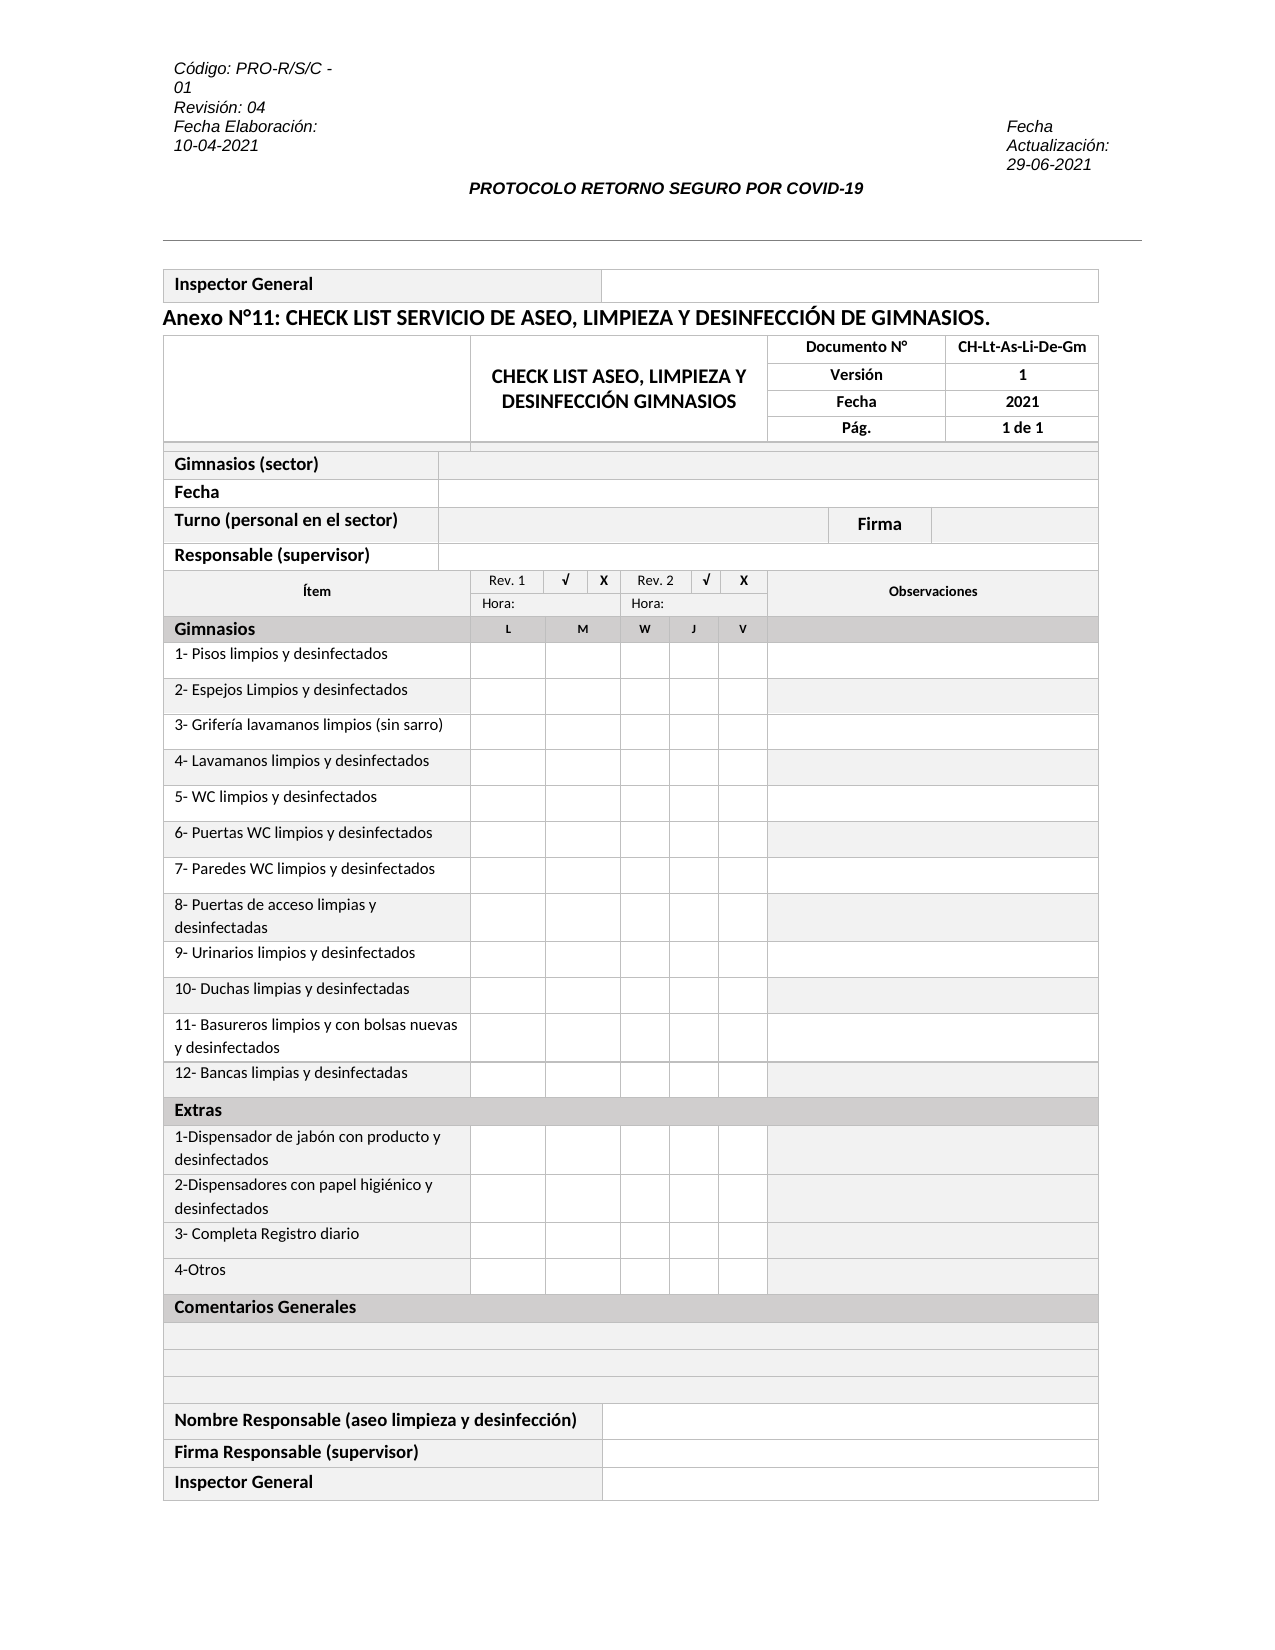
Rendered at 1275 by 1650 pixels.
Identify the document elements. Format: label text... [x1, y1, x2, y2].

table_cell 1-Dispensador de jabón con producto y desinfectados [164, 1126, 470, 1174]
table_cell [621, 679, 669, 713]
table_cell [546, 786, 620, 821]
table_cell [670, 643, 718, 678]
table_cell [471, 978, 545, 1013]
table_cell [719, 1063, 767, 1097]
table_cell 2- Espejos Limpios y desinfectados [164, 679, 470, 713]
table_cell [471, 786, 545, 821]
table_cell 7- Paredes WC limpios y desinfectados [164, 858, 470, 893]
table_cell [471, 1175, 545, 1222]
table_cell V [719, 617, 767, 642]
table_cell [164, 1323, 1098, 1349]
table_cell X [588, 571, 620, 593]
table_header CH-Lt-As-Li-De-Gm [946, 336, 1098, 363]
table_cell [471, 643, 545, 678]
table_cell [719, 894, 767, 941]
table_cell 11- Basureros limpios y con bolsas nuevas y desinfectados [164, 1014, 470, 1061]
table_cell [471, 1063, 545, 1097]
table_cell Inspector General [164, 1468, 602, 1500]
table_cell [439, 452, 1098, 479]
table_cell [719, 942, 767, 977]
table_cell [164, 443, 470, 451]
table_cell Nombre Responsable (aseo limpieza y desinfección) [164, 1404, 602, 1439]
table_cell [670, 786, 718, 821]
table_cell 5- WC limpios y desinfectados [164, 786, 470, 821]
table_cell Hora: [471, 594, 620, 616]
table_cell [621, 894, 669, 941]
table_cell 4-Otros [164, 1259, 470, 1294]
table_cell [546, 1063, 620, 1097]
table_cell [670, 679, 718, 713]
table_cell [621, 978, 669, 1013]
table_cell [603, 1404, 1098, 1439]
table_cell [768, 643, 1098, 678]
table_cell [719, 822, 767, 857]
table_cell 4- Lavamanos limpios y desinfectados [164, 750, 470, 785]
table_cell [603, 1440, 1098, 1467]
table_cell [670, 894, 718, 941]
table_cell [546, 1175, 620, 1222]
table_cell [546, 978, 620, 1013]
table_cell [471, 822, 545, 857]
table_cell [439, 480, 1098, 507]
table_cell [621, 1126, 669, 1174]
table_cell 12- Bancas limpias y desinfectadas [164, 1063, 470, 1097]
table_cell [719, 978, 767, 1013]
table_cell [719, 1259, 767, 1294]
table_cell Fecha [164, 480, 438, 507]
table_cell 9- Urinarios limpios y desinfectados [164, 942, 470, 977]
table_cell Turno (personal en el sector) [164, 508, 438, 542]
table_header CHECK LIST ASEO, LIMPIEZA Y DESINFECCIÓN GIMNASIOS [471, 336, 767, 441]
table_cell L [471, 617, 545, 642]
text Anexo N°11: CHECK LIST SERVICIO DE ASEO, LIMPIEZA Y DESINFECCIÓN DE GIMNASIOS. [162, 303, 1142, 331]
table_cell [768, 1223, 1098, 1258]
table_cell [670, 750, 718, 785]
table_cell [546, 894, 620, 941]
table_cell [471, 750, 545, 785]
table_cell [768, 1014, 1098, 1061]
table_cell 3- Completa Registro diario [164, 1223, 470, 1258]
table_cell 1 de 1 [946, 417, 1098, 441]
table_cell [164, 1377, 1098, 1403]
table_cell [670, 1014, 718, 1061]
table_cell [546, 1126, 620, 1174]
table_cell [546, 1223, 620, 1258]
table_cell Gimnasios [164, 617, 470, 642]
table_cell M [546, 617, 620, 642]
table_cell [164, 1350, 1098, 1376]
table_cell [546, 822, 620, 857]
table_cell [768, 750, 1098, 785]
table_cell [719, 858, 767, 893]
table_cell [471, 858, 545, 893]
table_cell [621, 942, 669, 977]
table_cell 2021 [946, 391, 1098, 416]
table_cell Inspector General [164, 270, 601, 302]
table_cell [602, 270, 1098, 302]
table_cell [621, 1259, 669, 1294]
table_cell √ [544, 571, 587, 593]
table_cell [546, 715, 620, 749]
table_cell Rev. 2 [621, 571, 691, 593]
table_cell Rev. 1 [471, 571, 543, 593]
table_cell [768, 942, 1098, 977]
table_cell [768, 858, 1098, 893]
table_header [164, 336, 470, 441]
table_cell 1- Pisos limpios y desinfectados [164, 643, 470, 678]
table_cell [768, 1126, 1098, 1174]
table_cell [768, 1259, 1098, 1294]
table_cell Hora: [621, 594, 767, 616]
table_cell Ítem [164, 571, 470, 616]
table_cell [670, 858, 718, 893]
table_cell [768, 715, 1098, 749]
table_cell [768, 679, 1098, 713]
table_cell [471, 942, 545, 977]
table_cell [621, 858, 669, 893]
table_cell [546, 750, 620, 785]
table_cell [719, 715, 767, 749]
table_cell [768, 978, 1098, 1013]
table_cell [670, 1223, 718, 1258]
table_cell [471, 894, 545, 941]
table_cell [670, 942, 718, 977]
table_cell [670, 1259, 718, 1294]
table_cell [768, 1175, 1098, 1222]
table_cell Gimnasios (sector) [164, 452, 438, 479]
table_cell 2-Dispensadores con papel higiénico y desinfectados [164, 1175, 470, 1222]
table_cell Responsable (supervisor) [164, 544, 438, 570]
table_cell [621, 643, 669, 678]
table_cell [768, 1063, 1098, 1097]
table_cell Firma [829, 508, 931, 542]
table_cell W [621, 617, 669, 642]
table_cell J [670, 617, 718, 642]
table_cell Versión [768, 364, 945, 390]
table_cell [719, 643, 767, 678]
table_cell [719, 1175, 767, 1222]
table_cell [471, 1126, 545, 1174]
table_cell [621, 822, 669, 857]
table_cell [603, 1468, 1098, 1500]
table_cell Pág. [768, 417, 945, 441]
table_cell [719, 750, 767, 785]
table_cell Comentarios Generales [164, 1295, 1098, 1322]
table_cell [546, 643, 620, 678]
table_cell [621, 1223, 669, 1258]
table_cell [670, 978, 718, 1013]
table_cell [471, 443, 1098, 451]
table_cell [719, 1223, 767, 1258]
table_cell 3- Grifería lavamanos limpios (sin sarro) [164, 715, 470, 749]
table_cell [670, 1063, 718, 1097]
table_cell 8- Puertas de acceso limpias y desinfectadas [164, 894, 470, 941]
table_header Documento N° [768, 336, 945, 363]
table_cell [621, 1014, 669, 1061]
table_cell [719, 786, 767, 821]
table_cell [621, 786, 669, 821]
table_cell [546, 679, 620, 713]
table_cell [471, 1014, 545, 1061]
table_cell [439, 544, 1098, 570]
table_cell [768, 822, 1098, 857]
table_cell [670, 1126, 718, 1174]
table_cell Firma Responsable (supervisor) [164, 1440, 602, 1467]
table_cell [471, 1259, 545, 1294]
table_cell X [721, 571, 767, 593]
table_cell [670, 1175, 718, 1222]
table_cell [768, 894, 1098, 941]
table_cell [719, 1126, 767, 1174]
table_cell [932, 508, 1098, 542]
table_cell 6- Puertas WC limpios y desinfectados [164, 822, 470, 857]
table_cell [621, 715, 669, 749]
table_cell [439, 508, 828, 542]
table_cell 1 [946, 364, 1098, 390]
table_cell [670, 822, 718, 857]
table_cell [768, 617, 1098, 642]
table_cell [719, 679, 767, 713]
table_cell 10- Duchas limpias y desinfectadas [164, 978, 470, 1013]
table_cell [621, 1175, 669, 1222]
table_cell [546, 858, 620, 893]
table_cell √ [692, 571, 720, 593]
table_cell [546, 1014, 620, 1061]
table_cell [670, 715, 718, 749]
table_cell [719, 1014, 767, 1061]
table_cell Fecha [768, 391, 945, 416]
table_cell [546, 942, 620, 977]
table_cell [546, 1259, 620, 1294]
table_cell Extras [164, 1098, 1098, 1125]
table_cell Observaciones [768, 571, 1098, 616]
table_cell [621, 750, 669, 785]
table_cell [768, 786, 1098, 821]
table_cell [471, 715, 545, 749]
table_cell [471, 679, 545, 713]
table_cell [471, 1223, 545, 1258]
table_cell [621, 1063, 669, 1097]
